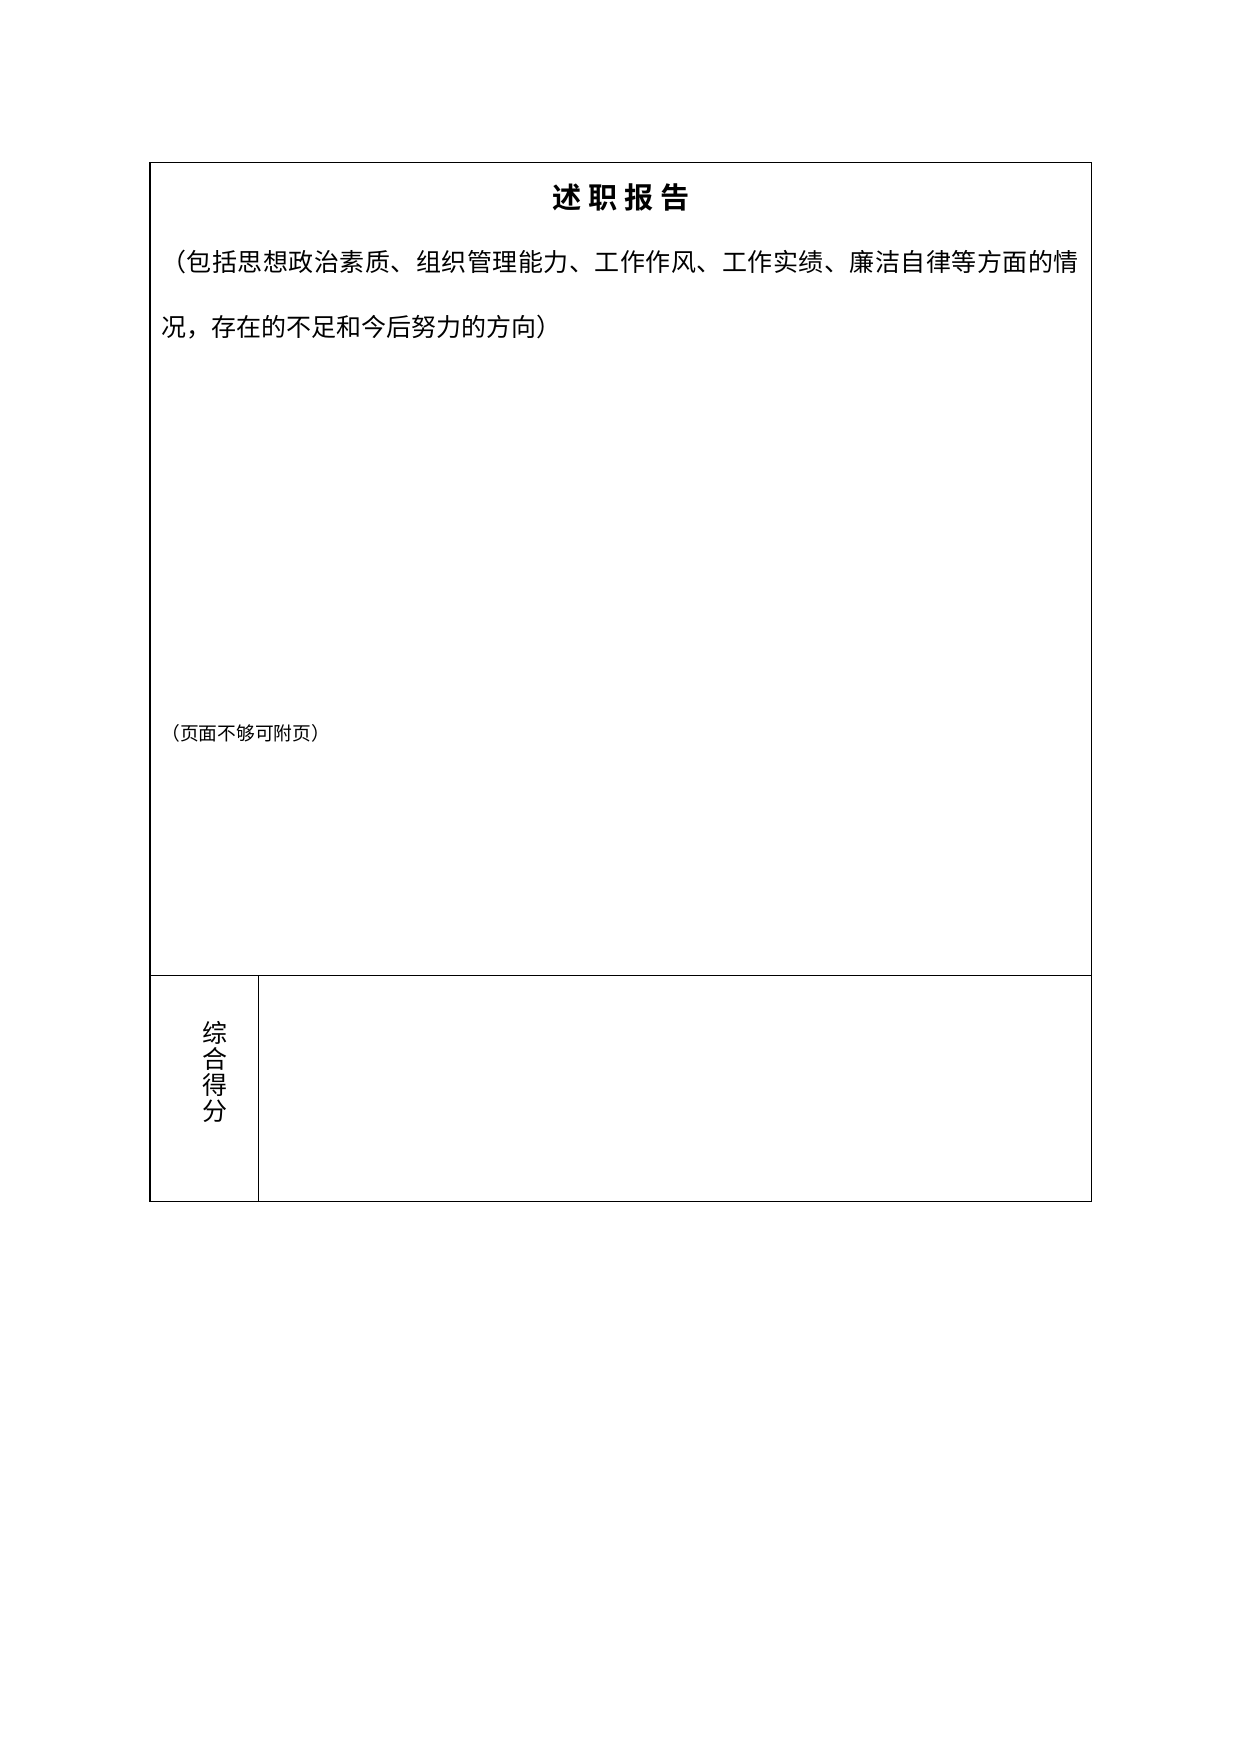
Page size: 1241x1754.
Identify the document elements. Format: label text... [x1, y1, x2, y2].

table_cell 述 职 报 告 （包括思想政治素质、组织管理能力、工作作风、工作实绩、廉洁自律等方面的情况，存在的不足和今后努力的方向） （页面不够可附页） [151, 163, 1091, 975]
table_cell 综合得分 [151, 976, 258, 1201]
table_cell [259, 976, 1091, 1201]
